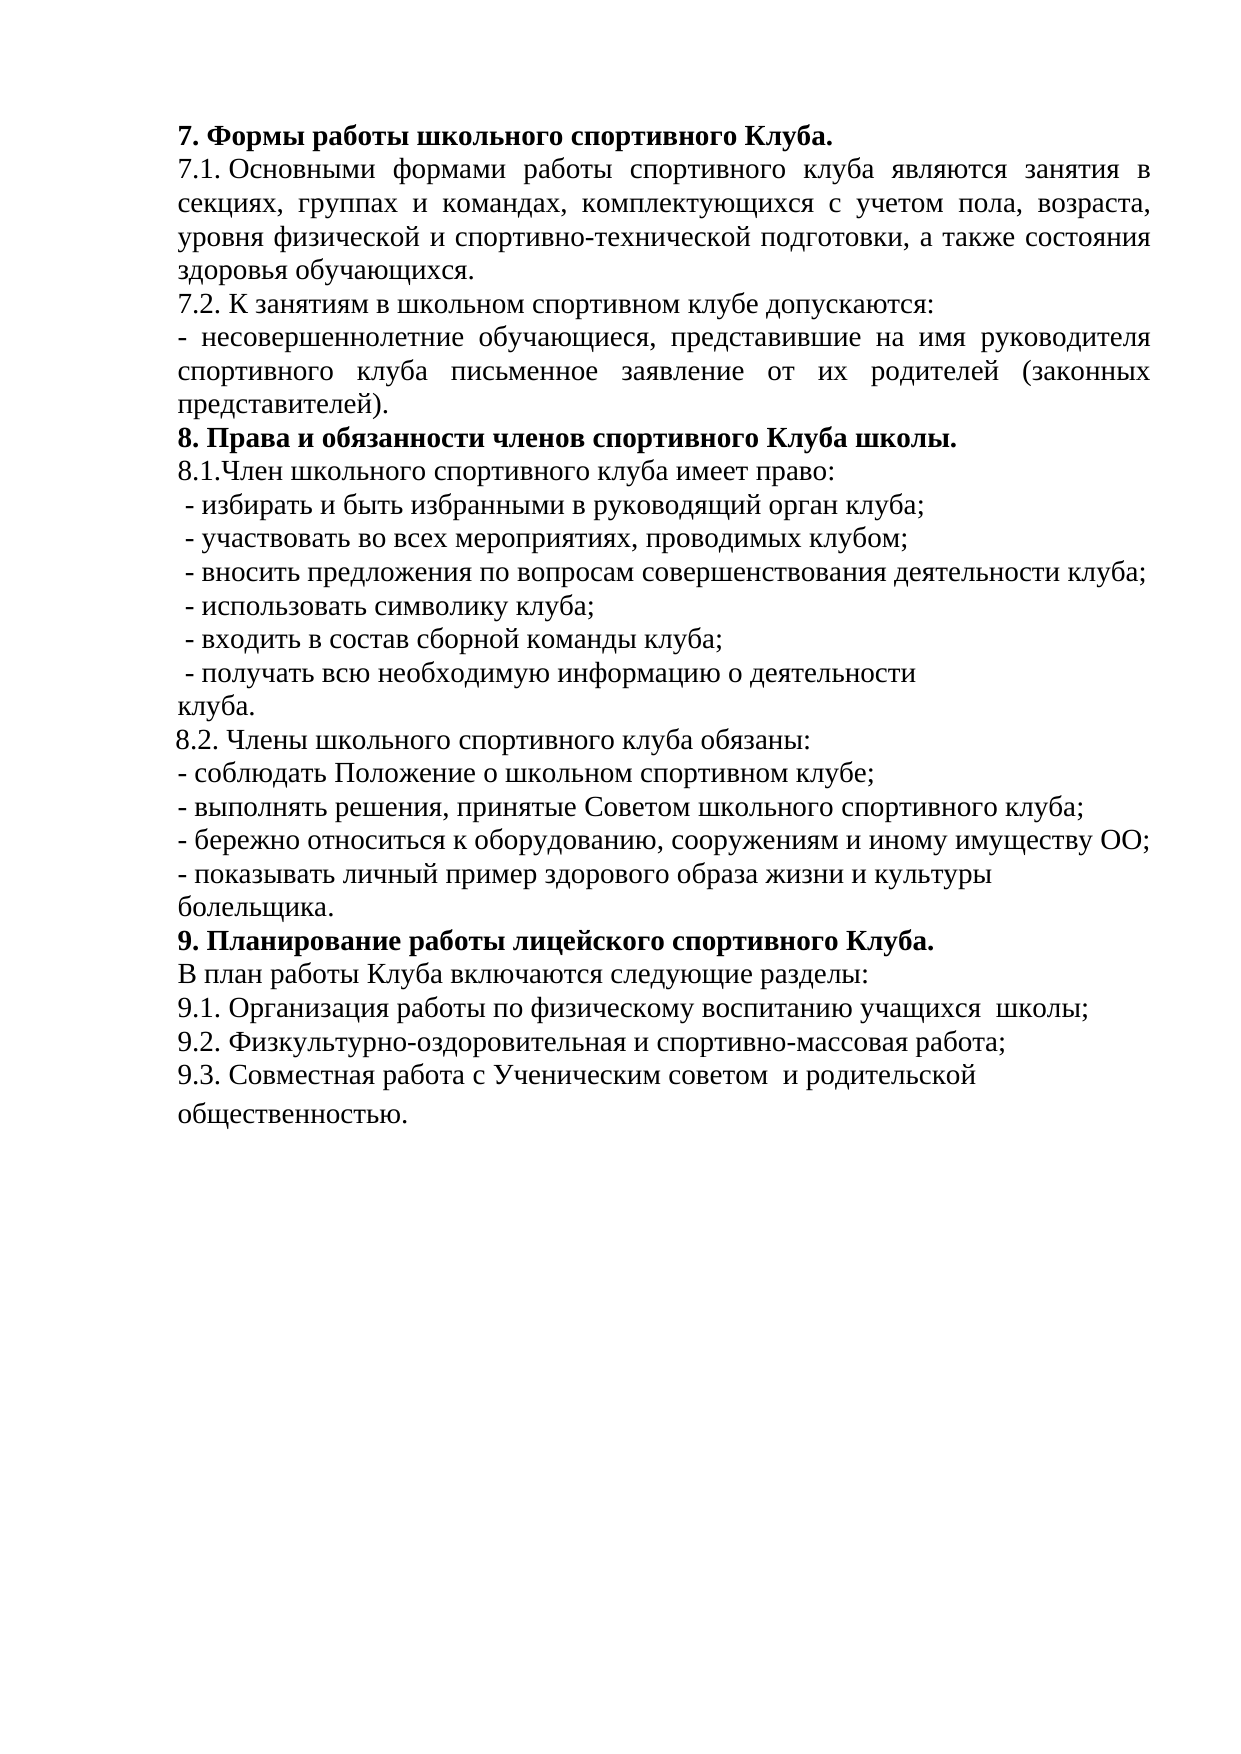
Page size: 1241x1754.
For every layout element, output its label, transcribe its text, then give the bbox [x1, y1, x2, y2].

text 9.3. Совместная работа с Ученическим советом и родительской общественностью. [177, 1057, 1152, 1129]
text 9.2. Физкультурно-оздоровительная и спортивно-массовая работа; [177, 1024, 1152, 1057]
text В план работы Клуба включаются следующие разделы: [177, 957, 1152, 990]
text - избирать и быть избранными в руководящий орган клуба; [177, 487, 1152, 521]
text 7.2. К занятиям в школьном спортивном клубе допускаются: [177, 286, 1152, 319]
text 8.1.Член школьного спортивного клуба имеет право: [177, 453, 1152, 487]
text - показывать личный пример здорового образа жизни и культуры болельщика. [177, 856, 1152, 923]
text - бережно относиться к оборудованию, сооружениям и иному имуществу ОО; [177, 822, 1152, 856]
text - участвовать во всех мероприятиях, проводимых клубом; [177, 521, 1152, 554]
text - вносить предложения по вопросам совершенствования деятельности клуба; [177, 554, 1152, 588]
text - получать всю необходимую информацию о деятельности клуба. [177, 655, 983, 722]
text 8. Права и обязанности членов спортивного Клуба школы. [177, 420, 1152, 453]
text - соблюдать Положение о школьном спортивном клубе; [177, 755, 1152, 789]
text 7. Формы работы школьного спортивного Клуба. [177, 118, 1152, 152]
text 9.1. Организация работы по физическому воспитанию учащихся школы; [177, 990, 1152, 1024]
text - входить в состав сборной команды клуба; [177, 621, 1152, 655]
text 8.2. Члены школьного спортивного клуба обязаны: [168, 722, 902, 755]
text 7.1. Основными формами работы спортивного клуба являются занятия в секциях, группах и командах, комплектующихся с учетом пола, возраста, уровня физической и спортивно-технической подготовки, а также состояния здоровья обучающихся. [177, 152, 1152, 286]
text - несовершеннолетние обучающиеся, представившие на имя руководителя спортивного клуба письменное заявление от их родителей (законных представителей). [177, 319, 1152, 420]
text - использовать символику клуба; [177, 588, 1152, 621]
text 9. Планирование работы лицейского спортивного Клуба. [177, 923, 1152, 957]
text - выполнять решения, принятые Советом школьного спортивного клуба; [177, 789, 1152, 822]
